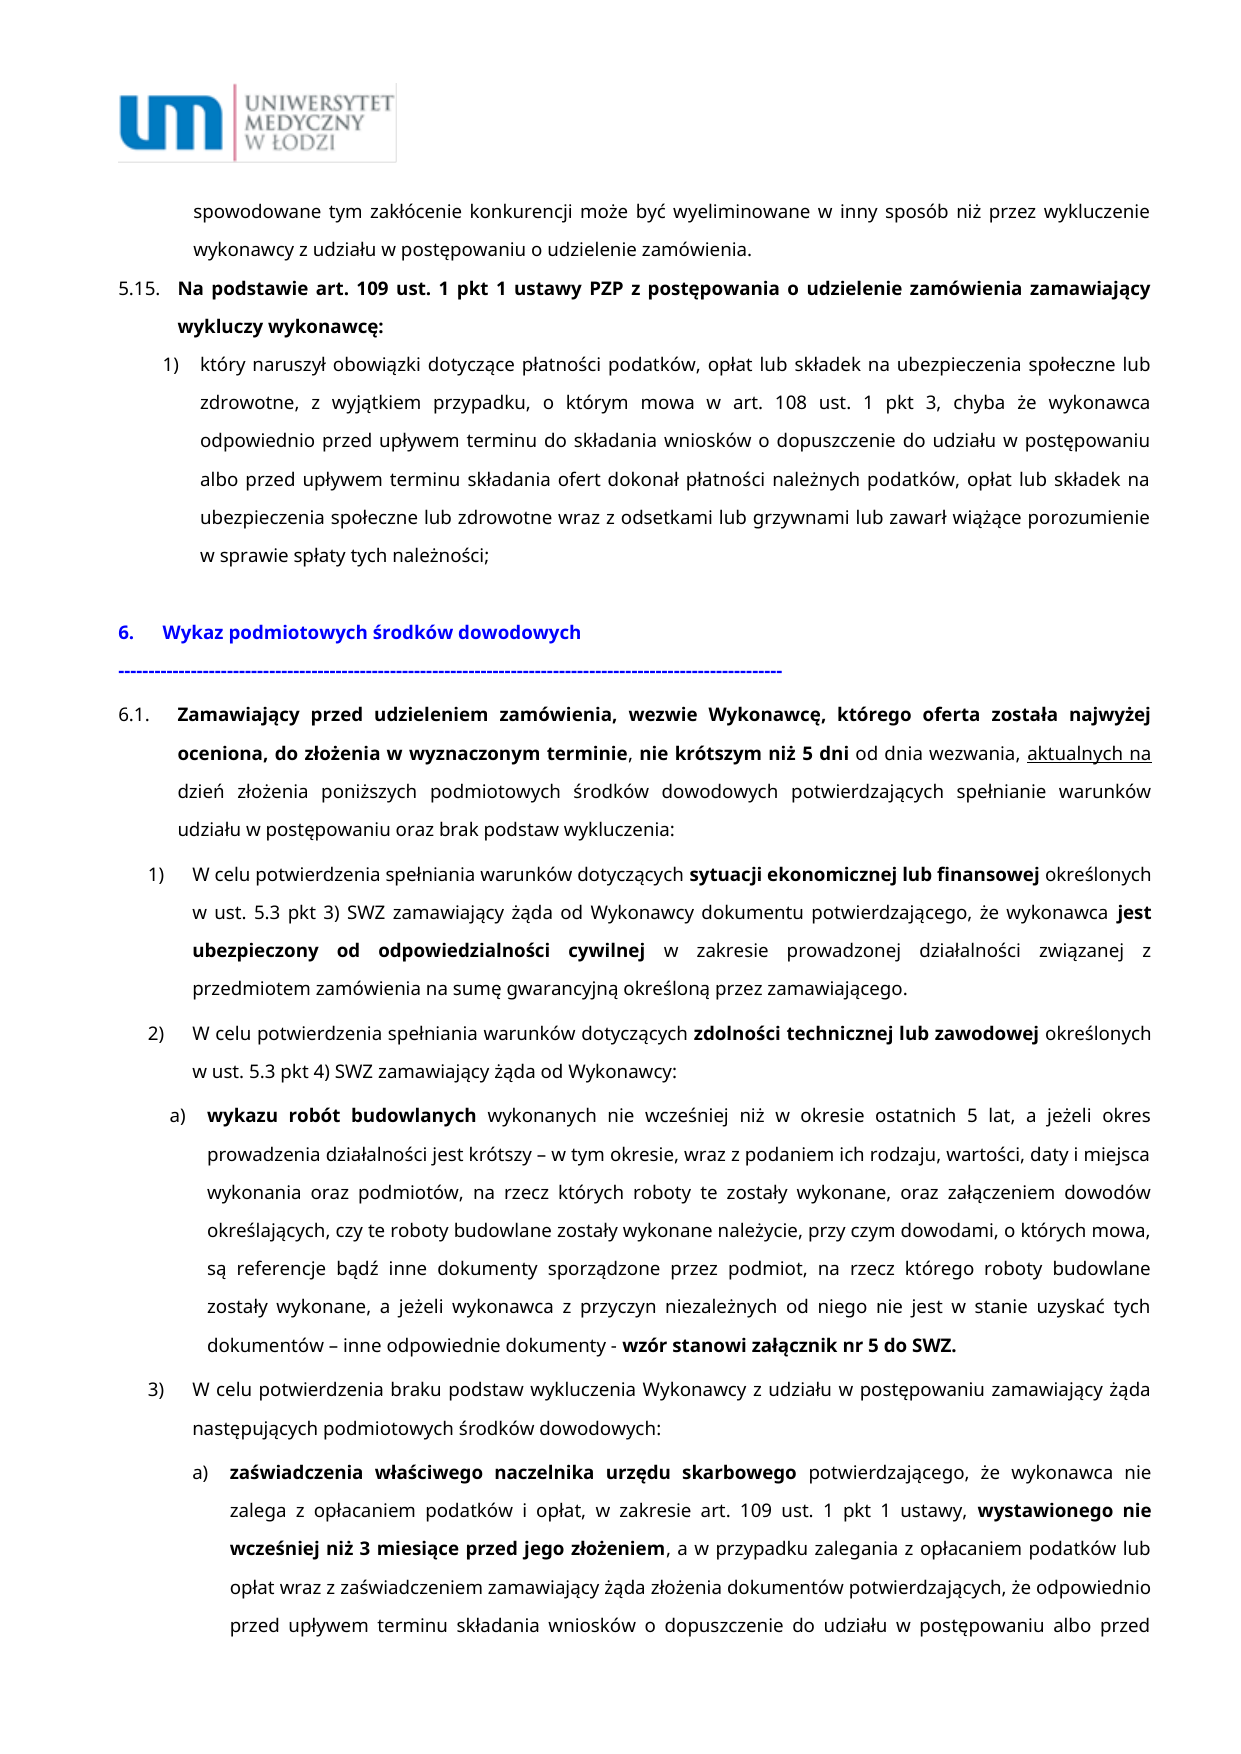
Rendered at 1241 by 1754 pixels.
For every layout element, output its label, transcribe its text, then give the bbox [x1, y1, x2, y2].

list W celu potwierdzenia spełniania warunków dotyczących sytuacji ekonomicznej lub finansowej określonych w ust. 5.3 pkt 3) SWZ zamawiający żąda od Wykonawcy dokumentu potwierdzającego, że wykonawca jest ubezpieczony od odpowiedzialności cywilnej w zakresie prowadzonej działalności związanej z przedmiotem zamówienia na sumę gwarancyjną określoną przez zamawiającego. [148, 861, 1152, 1001]
list W celu potwierdzenia braku podstaw wykluczenia Wykonawcy z udziału w postępowaniu zamawiający żąda następujących podmiotowych środków dowodowych: [148, 1377, 1152, 1440]
list który naruszył obowiązki dotyczące płatności podatków, opłat lub składek na ubezpieczenia społeczne lub zdrowotne, z wyjątkiem przypadku, o którym mowa w art. 108 ust. 1 pkt 3, chyba że wykonawca odpowiednio przed upływem terminu do składania wniosków o dopuszczenie do udziału w postępowaniu albo przed upływem terminu składania ofert dokonał płatności należnych podatków, opłat lub składek na ubezpieczenia społeczne lub zdrowotne wraz z odsetkami lub grzywnami lub zawarł wiążące porozumienie w sprawie spłaty tych należności; [162, 351, 1152, 568]
list W celu potwierdzenia spełniania warunków dotyczących zdolności technicznej lub zawodowej określonych w ust. 5.3 pkt 4) SWZ zamawiający żąda od Wykonawcy: [148, 1020, 1152, 1084]
list Wykaz podmiotowych środków dowodowych [118, 619, 1152, 644]
text -------------------------------------------------------------------------------------------------------------- [118, 657, 1152, 683]
list Na podstawie art. 109 ust. 1 pkt 1 ustawy PZP z postępowania o udzielenie zamówienia zamawiający wykluczy wykonawcę: [118, 275, 1152, 339]
list Zamawiający przed udzieleniem zamówienia, wezwie Wykonawcę, którego oferta została najwyżej oceniona, do złożenia w wyznaczonym terminie, nie krótszym niż 5 dni od dnia wezwania, aktualnych na dzień złożenia poniższych podmiotowych środków dowodowych potwierdzających spełnianie warunków udziału w postępowaniu oraz brak podstaw wykluczenia: [118, 702, 1152, 842]
picture [118, 83, 398, 164]
list wykazu robót budowlanych wykonanych nie wcześniej niż w okresie ostatnich 5 lat, a jeżeli okres prowadzenia działalności jest krótszy – w tym okresie, wraz z podaniem ich rodzaju, wartości, daty i miejsca wykonania oraz podmiotów, na rzecz których roboty te zostały wykonane, oraz załączeniem dowodów określających, czy te roboty budowlane zostały wykonane należycie, przy czym dowodami, o których mowa, są referencje bądź inne dokumenty sporządzone przez podmiot, na rzecz którego roboty budowlane zostały wykonane, a jeżeli wykonawca z przyczyn niezależnych od niego nie jest w stanie uzyskać tych dokumentów – inne odpowiednie dokumenty - wzór stanowi załącznik nr 5 do SWZ. [169, 1103, 1152, 1358]
